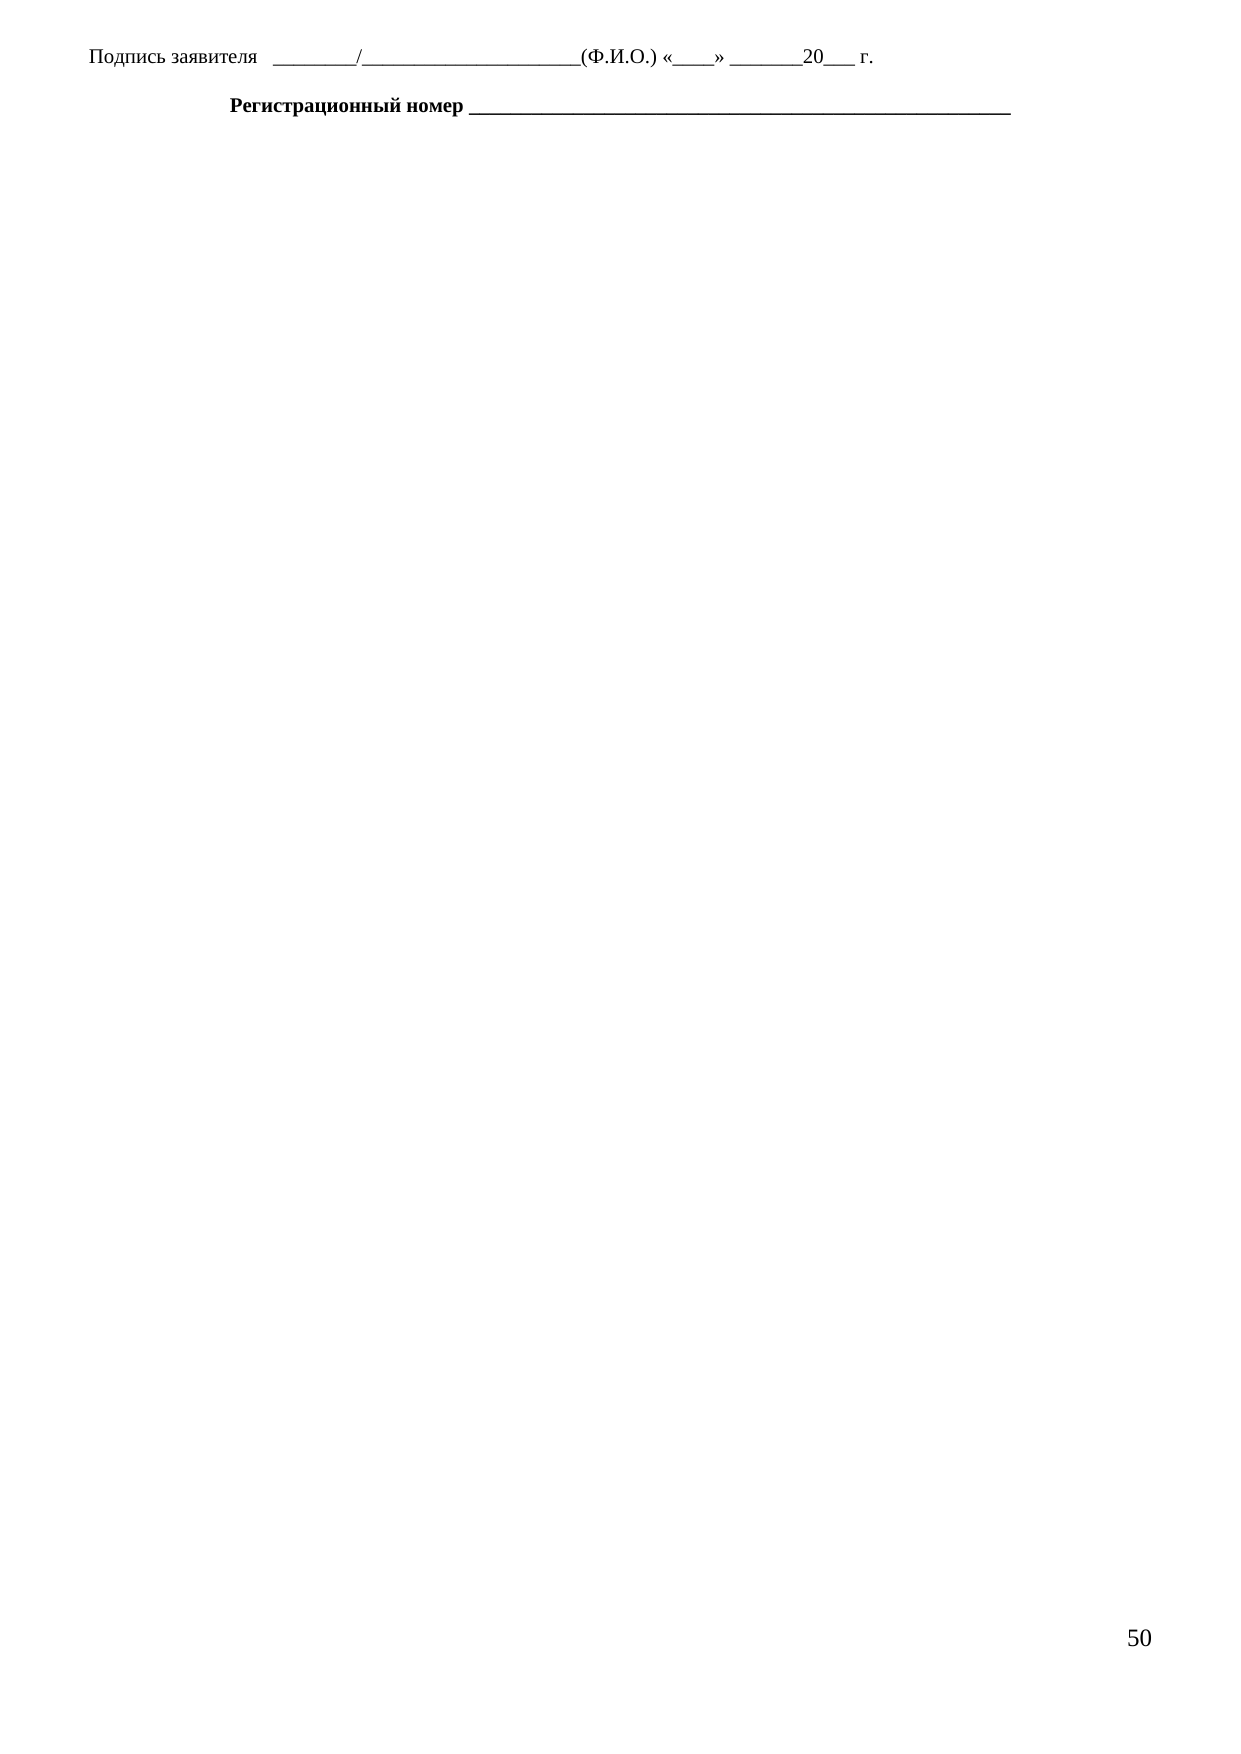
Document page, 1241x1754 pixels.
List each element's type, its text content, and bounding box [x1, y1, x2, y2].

text Подпись заявителя ________/_____________________(Ф.И.О.) «____» _______20___ г. [89, 44, 1152, 68]
subtitle Регистрационный номер ____________________________________________________ [89, 93, 1152, 117]
